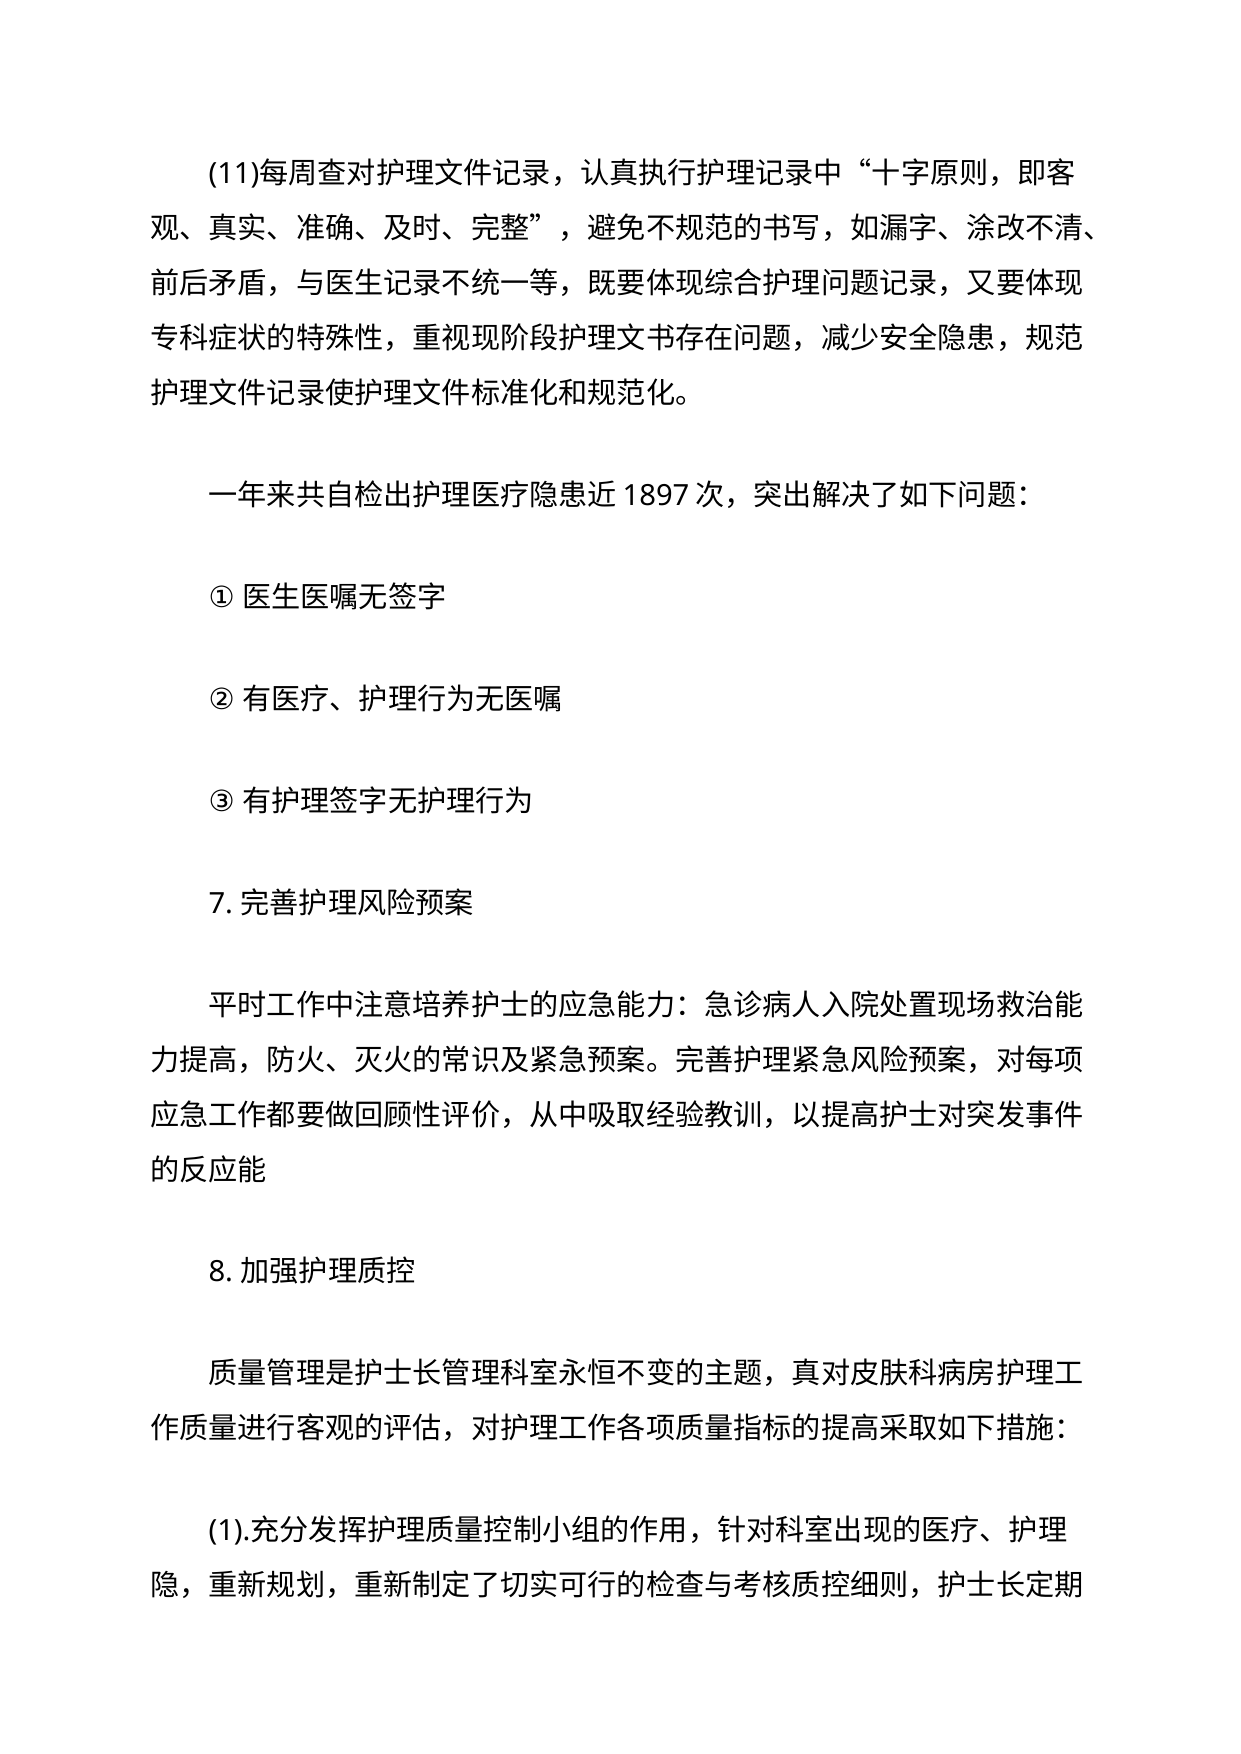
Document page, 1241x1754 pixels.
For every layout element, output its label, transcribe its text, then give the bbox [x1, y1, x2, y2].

text 一年来共自检出护理医疗隐患近1897次，突出解决了如下问题： [150, 471, 1090, 514]
text 平时工作中注意培养护士的应急能力：急诊病人入院处置现场救治能力提高，防火、灭火的常识及紧急预案。完善护理紧急风险预案，对每项应急工作都要做回顾性评价，从中吸取经验教训，以提高护士对突发事件的反应能 [150, 981, 1090, 1188]
text ③ 有护理签字无护理行为 [150, 777, 1090, 820]
text 7. 完善护理风险预案 [150, 879, 1090, 922]
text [150, 1506, 1090, 1604]
text (11)每周查对护理文件记录，认真执行护理记录中“十字原则，即客观、真实、准确、及时、完整”，避免不规范的书写，如漏字、涂改不清、前后矛盾，与医生记录不统一等，既要体现综合护理问题记录，又要体现专科症状的特殊性，重视现阶段护理文书存在问题，减少安全隐患，规范护理文件记录使护理文件标准化和规范化。 [150, 150, 1090, 412]
text ② 有医疗、护理行为无医嘱 [150, 675, 1090, 718]
text 8. 加强护理质控 [150, 1248, 1090, 1290]
text 质量管理是护士长管理科室永恒不变的主题，真对皮肤科病房护理工作质量进行客观的评估，对护理工作各项质量指标的提高采取如下措施： [150, 1350, 1090, 1447]
text ① 医生医嘱无签字 [150, 573, 1090, 616]
